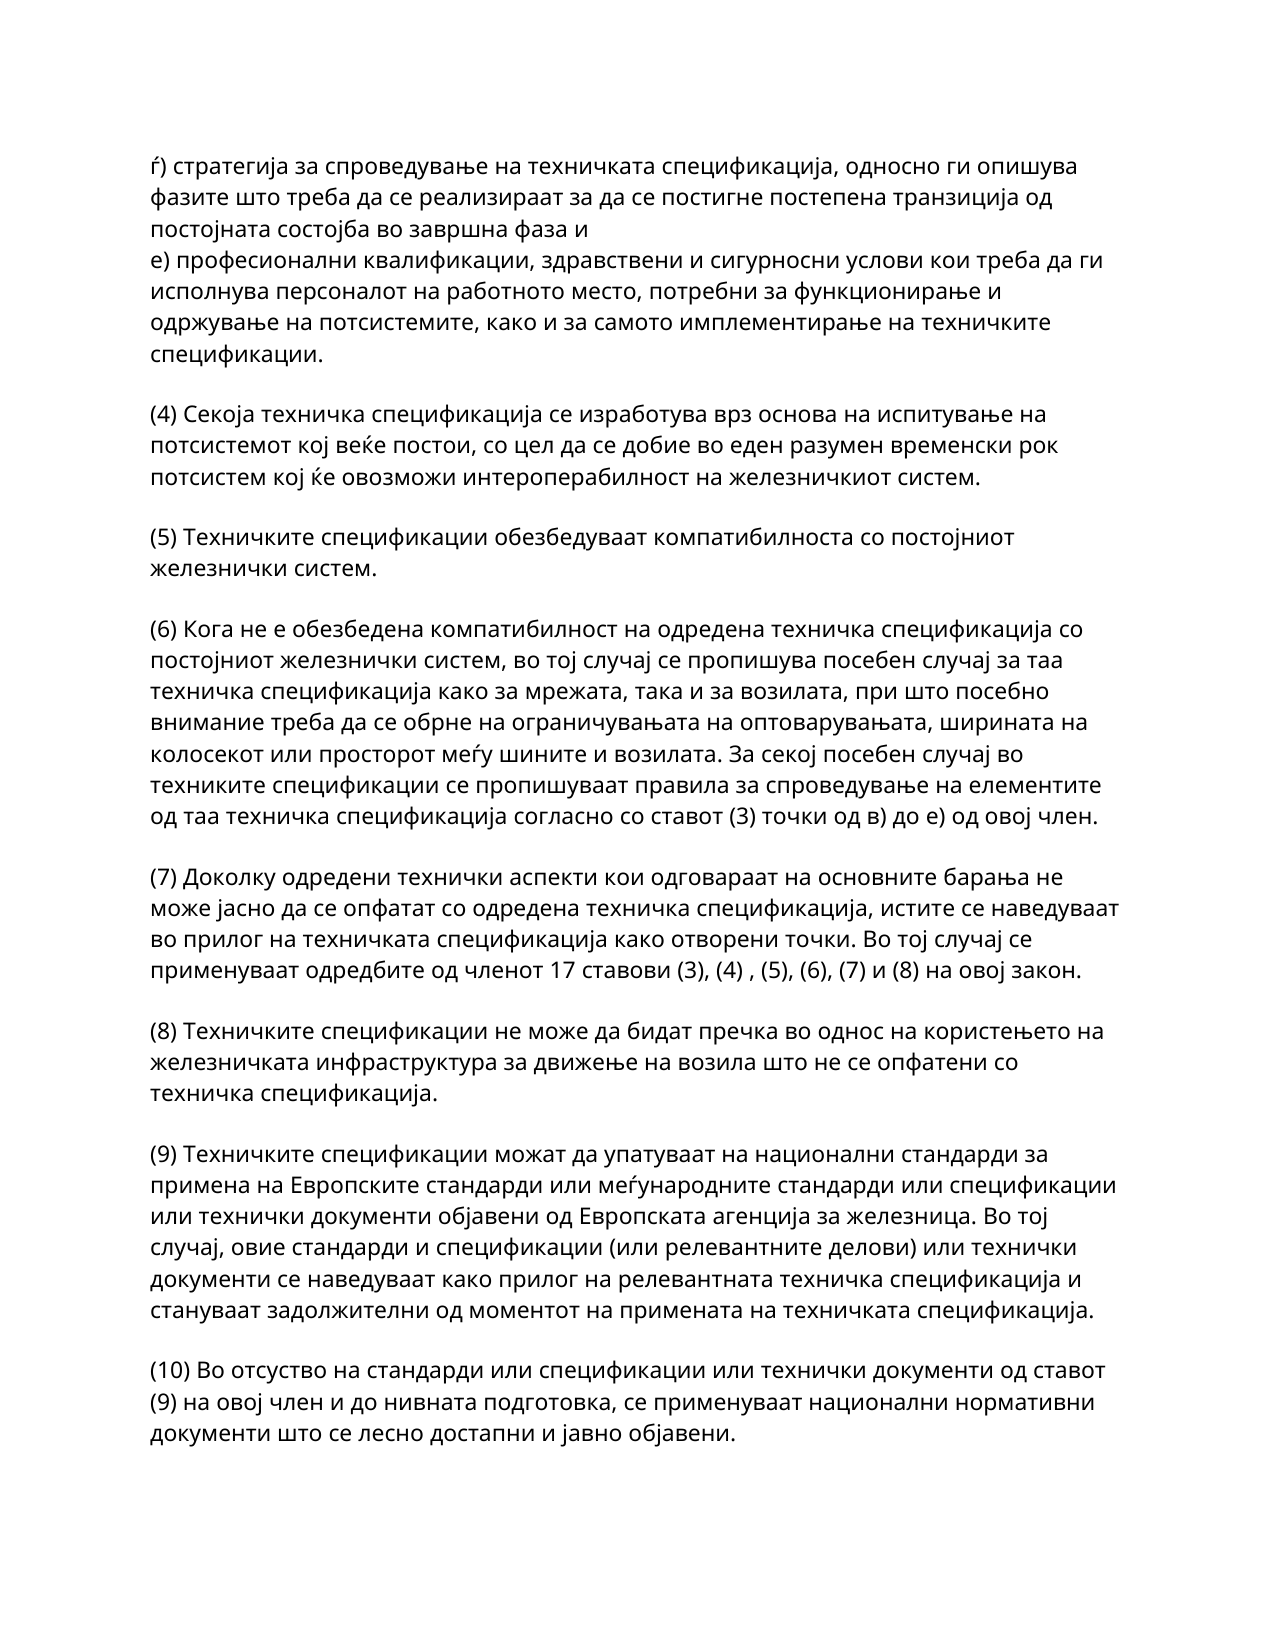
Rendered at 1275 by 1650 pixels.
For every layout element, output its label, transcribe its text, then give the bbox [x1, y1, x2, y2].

text (8) Техничките спецификации не може да бидат пречка во однос на користењето на железничката инфраструктура за движење на возила што не се опфатени со техничка спецификација. [150, 1014, 1125, 1108]
text (5) Техничките спецификации обезбедуваат компатибилноста со постојниот железнички систем. [150, 521, 1125, 583]
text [150, 150, 1125, 369]
text (10) Во отсуство на стандарди или спецификации или технички документи од ставот (9) на овој член и до нивната подготовка, се применуваат национални нормативни документи што се лесно достапни и јавно објавени. [150, 1354, 1125, 1448]
text (9) Техничките спецификации можат да упатуваат на национални стандарди за примена на Европските стандарди или меѓународните стандарди или спецификации или технички документи објавени од Европската агенција за железница. Во тој случај, овие стандарди и спецификации (или релевантните делови) или технички документи се наведуваат како прилог на релевантната техничка спецификација и стануваат задолжителни од моментот на примената на техничката спецификација. [150, 1137, 1125, 1325]
text (4) Секоја техничка спецификација се изработува врз основа на испитување на потсистемот кој веќе постои, со цел да се добие во еден разумен временски рок потсистем кој ќе овозможи интероперабилност на железничкиот систем. [150, 398, 1125, 492]
text (6) Кога не е обезбедена компатибилност на одредена техничка спецификација со постојниот железнички систем, во тој случај се пропишува посебен случај за таа техничка спецификација како за мрежата, така и за возилата, при што посебно внимание треба да се обрне на ограничувањата на оптоварувањата, ширината на колосекот или просторот меѓу шините и возилата. За секој посебен случај во техниките спецификации се пропишуваат правила за спроведување на елементите од таа техничка спецификација согласно со ставот (3) точки од в) до е) од овој член. [150, 612, 1125, 831]
text (7) Доколку одредени технички аспекти кои одговараат на основните барања не може јасно да се опфатат со одредена техничка спецификација, истите се наведуваат во прилог на техничката спецификација како отворени точки. Во тој случај се применуваат одредбите од членот 17 ставови (3), (4) , (5), (6), (7) и (8) на овој закон. [150, 860, 1125, 985]
